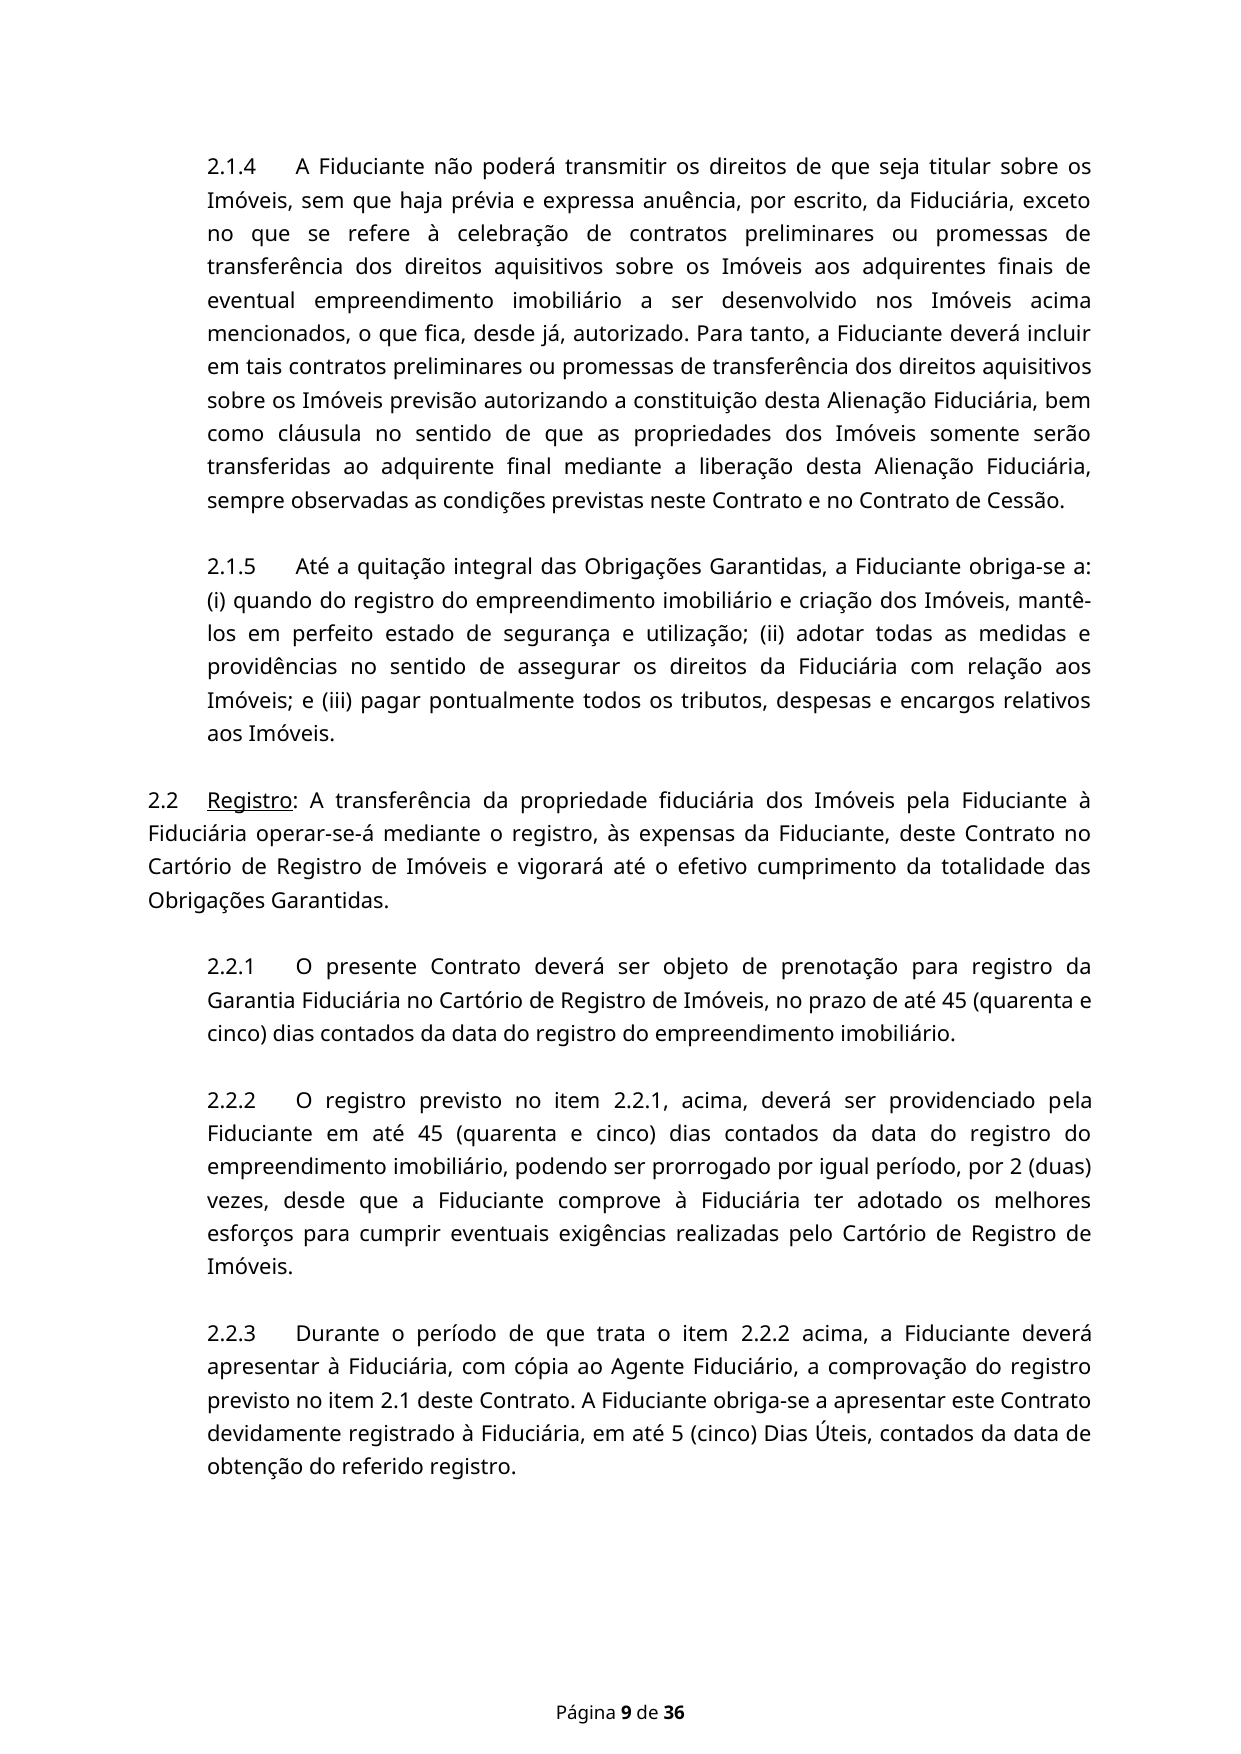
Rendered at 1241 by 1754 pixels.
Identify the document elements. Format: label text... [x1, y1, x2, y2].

list A Fiduciante não poderá transmitir os direitos de que seja titular sobre os Imóveis, sem que haja prévia e expressa anuência, por escrito, da Fiduciária, exceto no que se refere à celebração de contratos preliminares ou promessas de transferência dos direitos aquisitivos sobre os Imóveis aos adquirentes finais de eventual empreendimento imobiliário a ser desenvolvido nos Imóveis acima mencionados, o que fica, desde já, autorizado. Para tanto, a Fiduciante deverá incluir em tais contratos preliminares ou promessas de transferência dos direitos aquisitivos sobre os Imóveis previsão autorizando a constituição desta Alienação Fiduciária, bem como cláusula no sentido de que as propriedades dos Imóveis somente serão transferidas ao adquirente final mediante a liberação desta Alienação Fiduciária, sempre observadas as condições previstas neste Contrato e no Contrato de Cessão. [207, 148, 1092, 514]
list Até a quitação integral das Obrigações Garantidas, a Fiduciante obriga-se a: (i) quando do registro do empreendimento imobiliário e criação dos Imóveis, mantê-los em perfeito estado de segurança e utilização; (ii) adotar todas as medidas e providências no sentido de assegurar os direitos da Fiduciária com relação aos Imóveis; e (iii) pagar pontualmente todos os tributos, despesas e encargos relativos aos Imóveis. [207, 548, 1092, 748]
list O presente Contrato deverá ser objeto de prenotação para registro da Garantia Fiduciária no Cartório de Registro de Imóveis, no prazo de até 45 (quarenta e cinco) dias contados da data do registro do empreendimento imobiliário. [207, 948, 1092, 1048]
list Registro: A transferência da propriedade fiduciária dos Imóveis pela Fiduciante à Fiduciária operar-se-á mediante o registro, às expensas da Fiduciante, deste Contrato no Cartório de Registro de Imóveis e vigorará até o efetivo cumprimento da totalidade das Obrigações Garantidas. [148, 781, 1092, 914]
list O registro previsto no item 2.2.1, acima, deverá ser providenciado pela Fiduciante em até 45 (quarenta e cinco) dias contados da data do registro do empreendimento imobiliário, podendo ser prorrogado por igual período, por 2 (duas) vezes, desde que a Fiduciante comprove à Fiduciária ter adotado os melhores esforços para cumprir eventuais exigências realizadas pelo Cartório de Registro de Imóveis. [207, 1081, 1092, 1281]
list Durante o período de que trata o item 2.2.2 acima, a Fiduciante deverá apresentar à Fiduciária, com cópia ao Agente Fiduciário, a comprovação do registro previsto no item 2.1 deste Contrato. A Fiduciante obriga-se a apresentar este Contrato devidamente registrado à Fiduciária, em até 5 (cinco) Dias Úteis, contados da data de obtenção do referido registro. [207, 1314, 1092, 1481]
